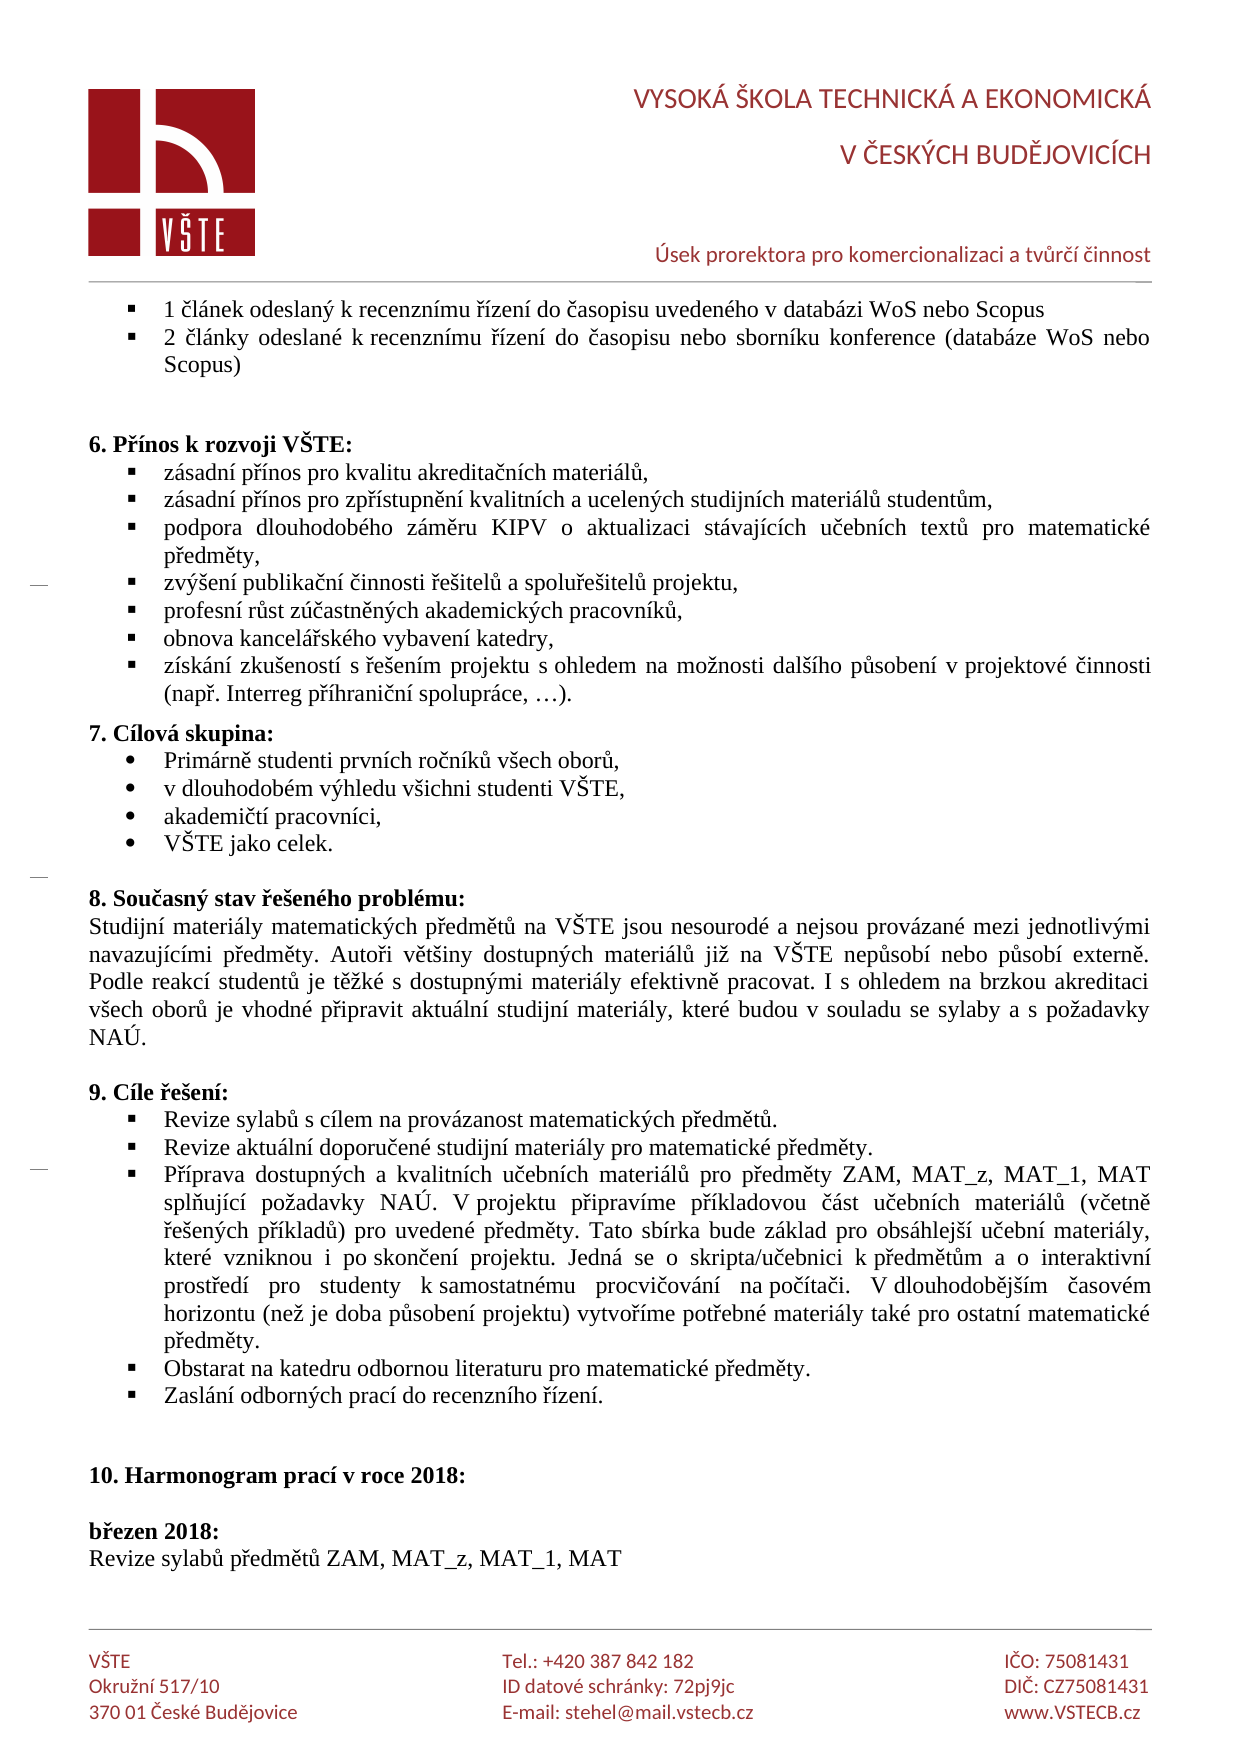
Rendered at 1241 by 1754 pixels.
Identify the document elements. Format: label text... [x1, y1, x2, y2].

list zvýšení publikační činnosti řešitelů a spoluřešitelů projektu, [126, 568, 1152, 596]
text Studijní materiály matematických předmětů na VŠTE jsou nesourodé a nejsou provázané mezi jednotlivými navazujícími předměty. Autoři většiny dostupných materiálů již na VŠTE nepůsobí nebo působí externě. Podle reakcí studentů je těžké s dostupnými materiály efektivně pracovat. I s ohledem na brzkou akreditaci všech oborů je vhodné připravit aktuální studijní materiály, které budou v souladu se sylaby a s požadavky NAÚ. [89, 912, 1152, 1050]
list VŠTE jako celek. [126, 829, 1152, 857]
list Revize aktuální doporučené studijní materiály pro matematické předměty. [126, 1133, 1152, 1161]
list získání zkušeností s řešením projektu s ohledem na možnosti dalšího působení v projektové činnosti (např. Interreg příhraniční spolupráce, …). [126, 651, 1152, 706]
list Zaslání odborných prací do recenzního řízení. [126, 1381, 1152, 1409]
text Revize sylabů předmětů ZAM, MAT_z, MAT_1, MAT [89, 1544, 1152, 1572]
list podpora dlouhodobého záměru KIPV o aktualizaci stávajících učebních textů pro matematické předměty, [126, 513, 1152, 568]
list obnova kancelářského vybavení katedry, [126, 623, 1152, 651]
list profesní růst zúčastněných akademických pracovníků, [126, 596, 1152, 623]
list Obstarat na katedru odbornou literaturu pro matematické předměty. [126, 1354, 1152, 1381]
list akademičtí pracovníci, [126, 802, 1152, 829]
text 6. Přínos k rozvoji VŠTE: [89, 430, 1152, 458]
list v dlouhodobém výhledu všichni studenti VŠTE, [126, 774, 1152, 802]
text březen 2018: [89, 1517, 1152, 1544]
list 2 články odeslané k recenznímu řízení do časopisu nebo sborníku konference (databáze WoS nebo Scopus) [126, 322, 1152, 378]
text 8. Současný stav řešeného problému: [89, 884, 1152, 912]
list Revize sylabů s cílem na provázanost matematických předmětů. [126, 1105, 1152, 1133]
text 7. Cílová skupina: [89, 719, 1152, 746]
text 9. Cíle řešení: [89, 1078, 1152, 1105]
list Primárně studenti prvních ročníků všech oborů, [126, 746, 1152, 774]
text 10. Harmonogram prací v roce 2018: [89, 1462, 1152, 1489]
list 1 článek odeslaný k recenznímu řízení do časopisu uvedeného v databázi WoS nebo Scopus [126, 295, 1152, 322]
list zásadní přínos pro kvalitu akreditačních materiálů, [126, 458, 1152, 486]
list Příprava dostupných a kvalitních učebních materiálů pro předměty ZAM, MAT_z, MAT_1, MAT splňující požadavky NAÚ. V projektu připravíme příkladovou část učebních materiálů (včetně řešených příkladů) pro uvedené předměty. Tato sbírka bude základ pro obsáhlejší učební materiály, které vzniknou i po skončení projektu. Jedná se o skripta/učebnici k předmětům a o interaktivní prostředí pro studenty k samostatnému procvičování na počítači. V dlouhodobějším časovém horizontu (než je doba působení projektu) vytvoříme potřebné materiály také pro ostatní matematické předměty. [126, 1161, 1152, 1354]
picture [88, 89, 255, 256]
list zásadní přínos pro zpřístupnění kvalitních a ucelených studijních materiálů studentům, [126, 486, 1152, 513]
